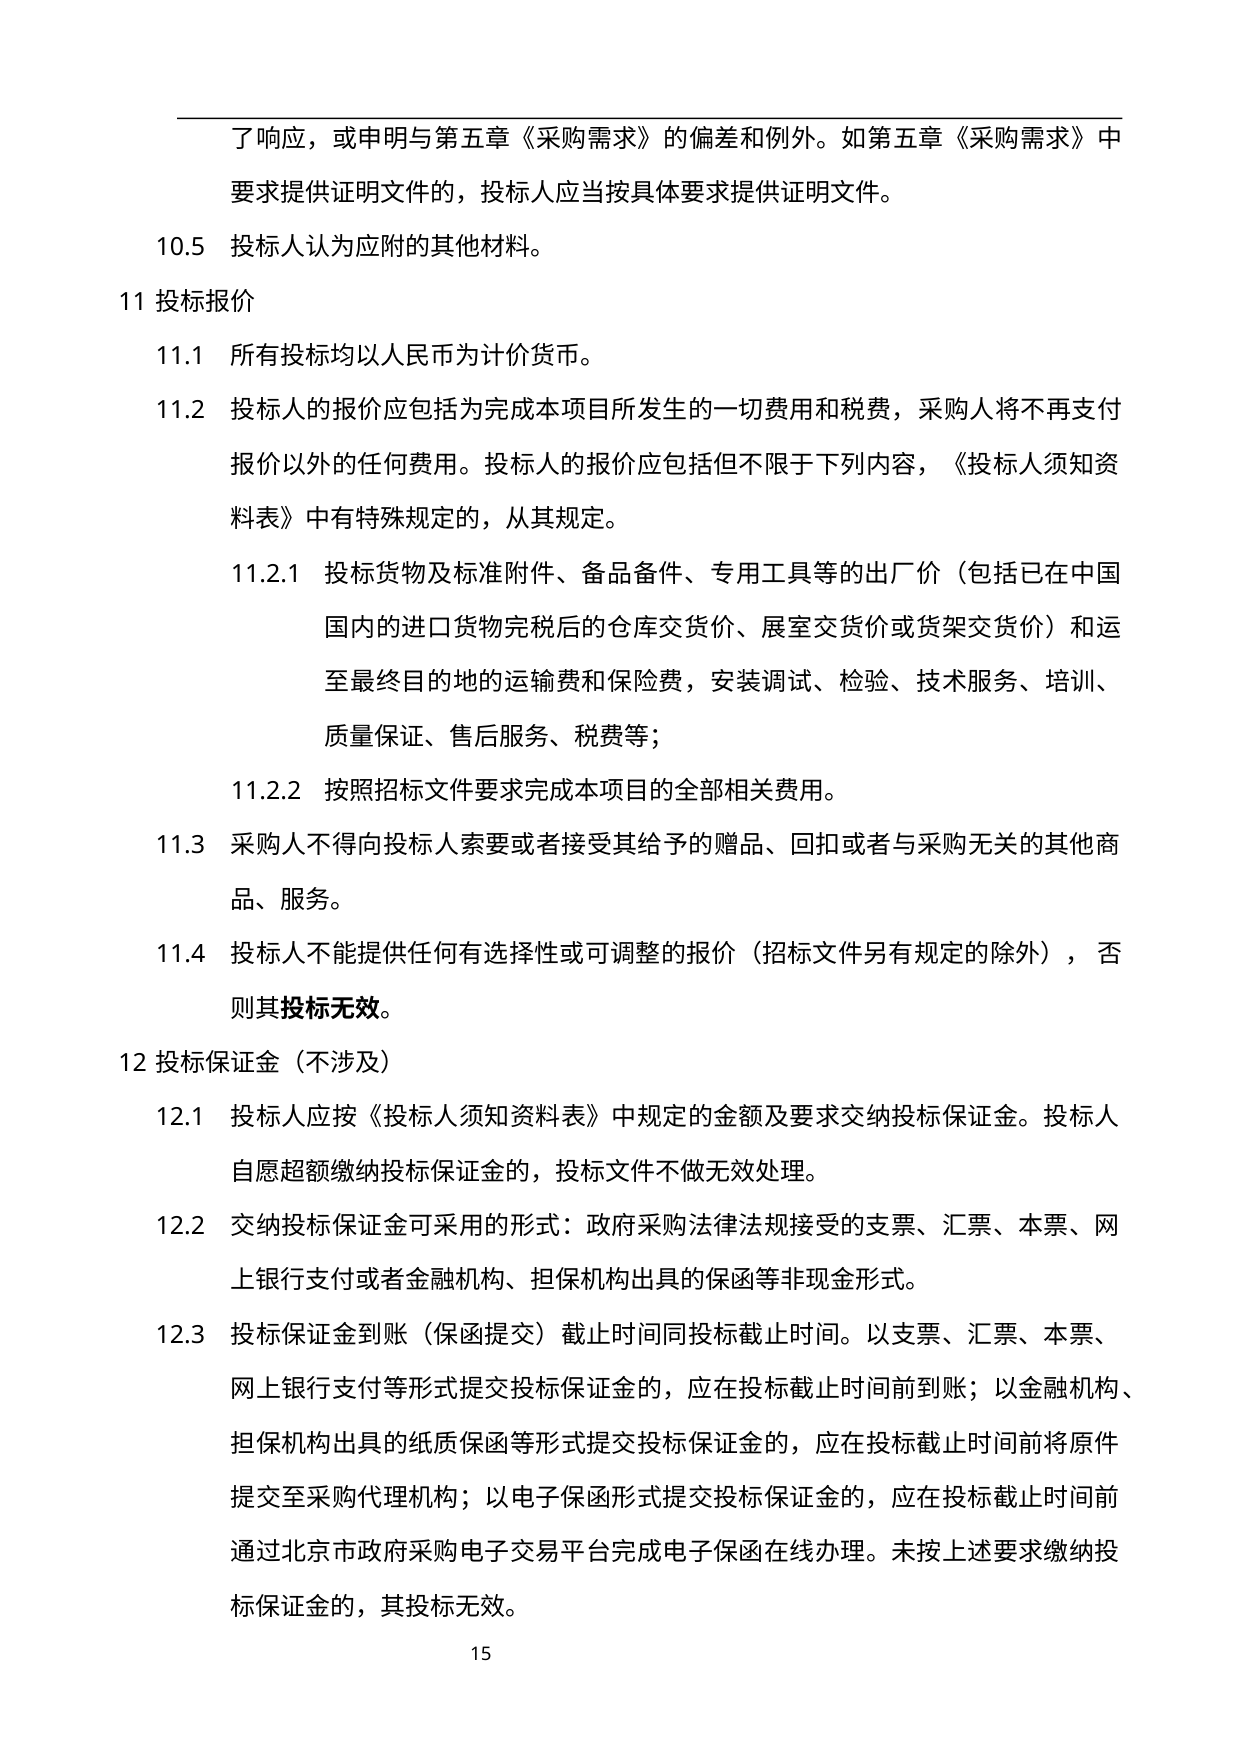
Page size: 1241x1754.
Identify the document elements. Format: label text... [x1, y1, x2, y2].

list 投标人认为应附的其他材料。 [155, 227, 1122, 263]
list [155, 118, 1122, 209]
list 所有投标均以人民币为计价货币。 [155, 336, 1122, 372]
list 投标人不能提供任何有选择性或可调整的报价（招标文件另有规定的除外）， 否则其投标无效。 [156, 934, 1122, 1024]
list 投标保证金（不涉及） [118, 1042, 1122, 1079]
list 按照招标文件要求完成本项目的全部相关费用。 [231, 771, 1122, 807]
list 交纳投标保证金可采用的形式：政府采购法律法规接受的支票、汇票、本票、网上银行支付或者金融机构、担保机构出具的保函等非现金形式。 [155, 1206, 1122, 1296]
list 采购人不得向投标人索要或者接受其给予的赠品、回扣或者与采购无关的其他商品、服务。 [155, 825, 1122, 916]
list 投标保证金到账（保函提交）截止时间同投标截止时间。以支票、汇票、本票、网上银行支付等形式提交投标保证金的，应在投标截止时间前到账；以金融机构、担保机构出具的纸质保函等形式提交投标保证金的，应在投标截止时间前将原件提交至采购代理机构；以电子保函形式提交投标保证金的，应在投标截止时间前通过北京市政府采购电子交易平台完成电子保函在线办理。未按上述要求缴纳投标保证金的，其投标无效。 [155, 1314, 1122, 1622]
list 投标货物及标准附件、备品备件、专用工具等的出厂价（包括已在中国国内的进口货物完税后的仓库交货价、展室交货价或货架交货价）和运至最终目的地的运输费和保险费，安装调试、检验、技术服务、培训、质量保证、售后服务、税费等； [231, 553, 1122, 752]
list 投标人的报价应包括为完成本项目所发生的一切费用和税费，采购人将不再支付报价以外的任何费用。投标人的报价应包括但不限于下列内容，《投标人须知资料表》中有特殊规定的，从其规定。 [155, 390, 1122, 535]
list 投标报价 [118, 281, 1122, 317]
list 投标人应按《投标人须知资料表》中规定的金额及要求交纳投标保证金。投标人自愿超额缴纳投标保证金的，投标文件不做无效处理。 [155, 1097, 1122, 1187]
